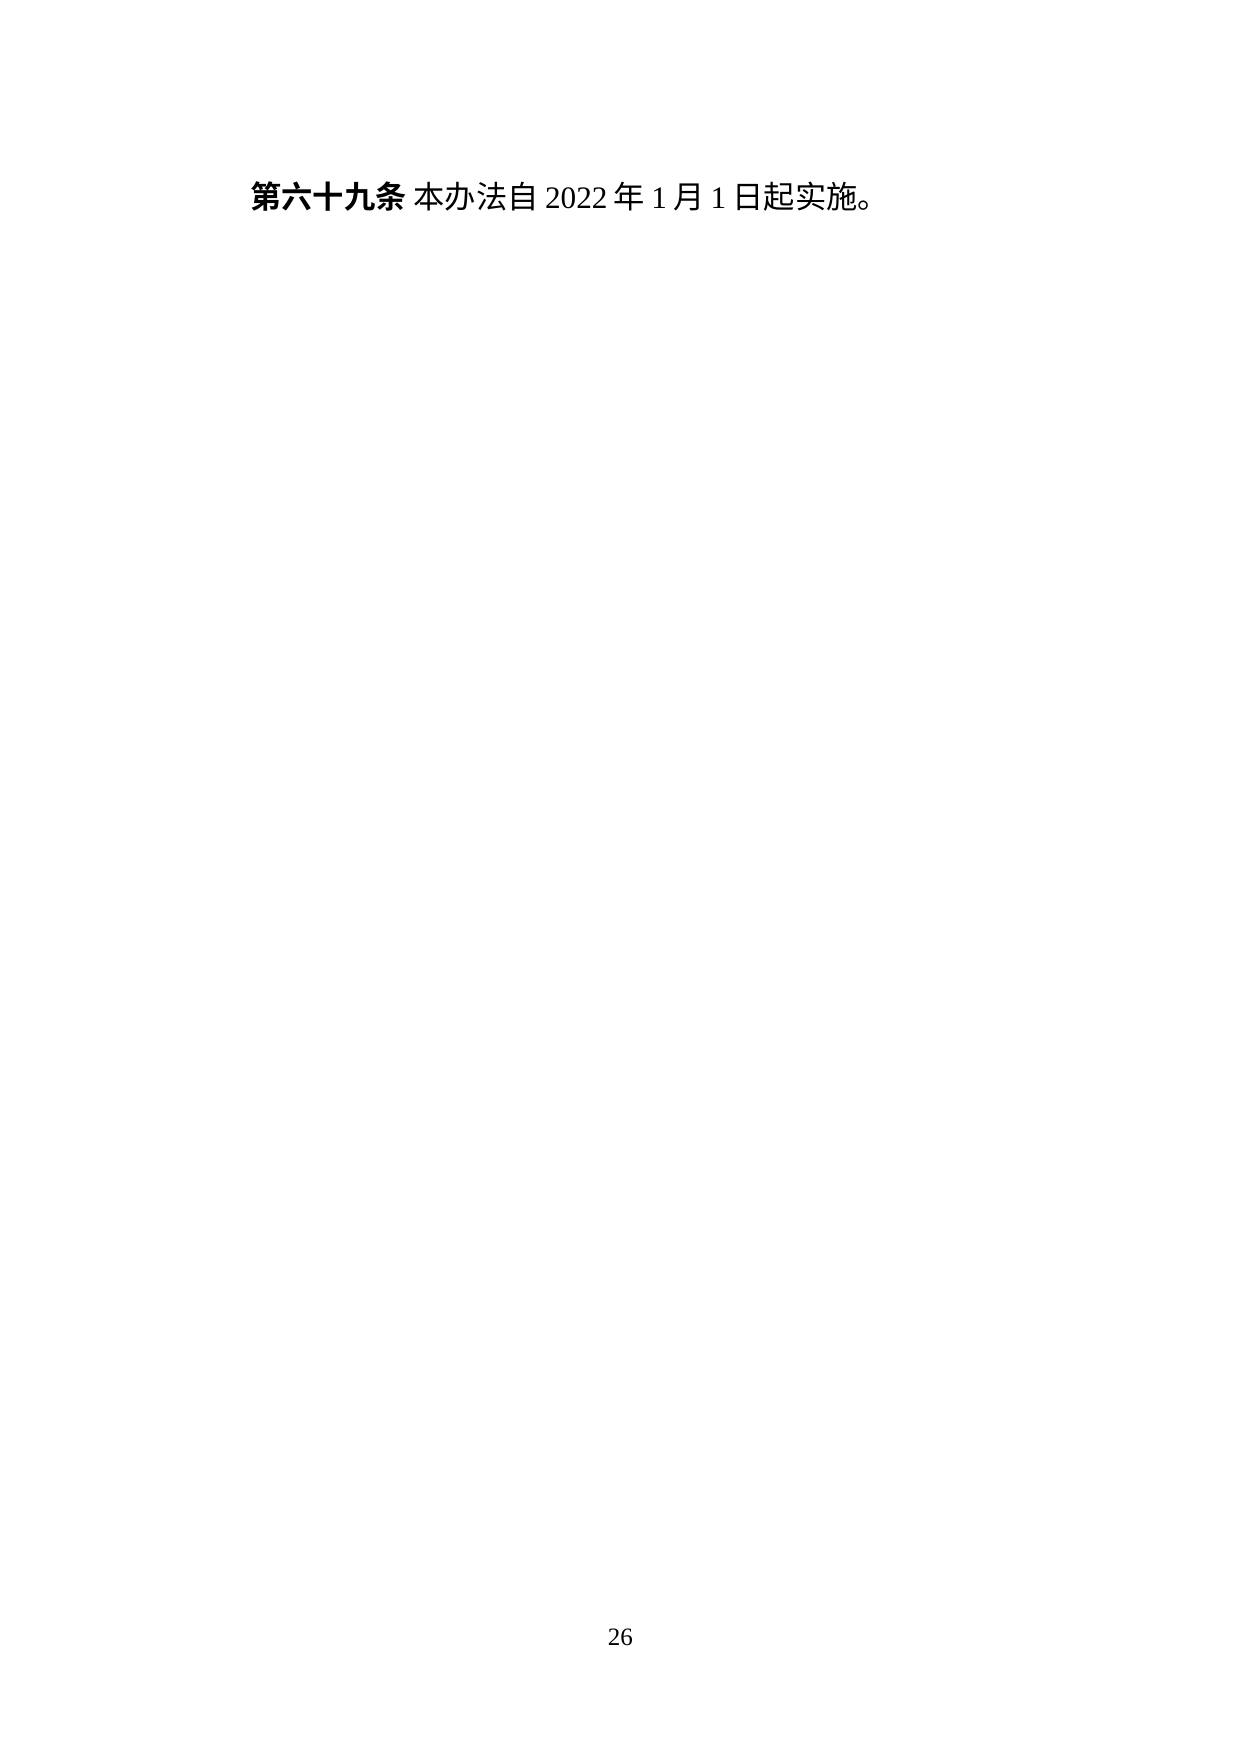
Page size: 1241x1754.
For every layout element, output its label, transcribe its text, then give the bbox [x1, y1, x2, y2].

text 第六十九条 本办法自2022年1月1日起实施。 [187, 162, 1053, 227]
